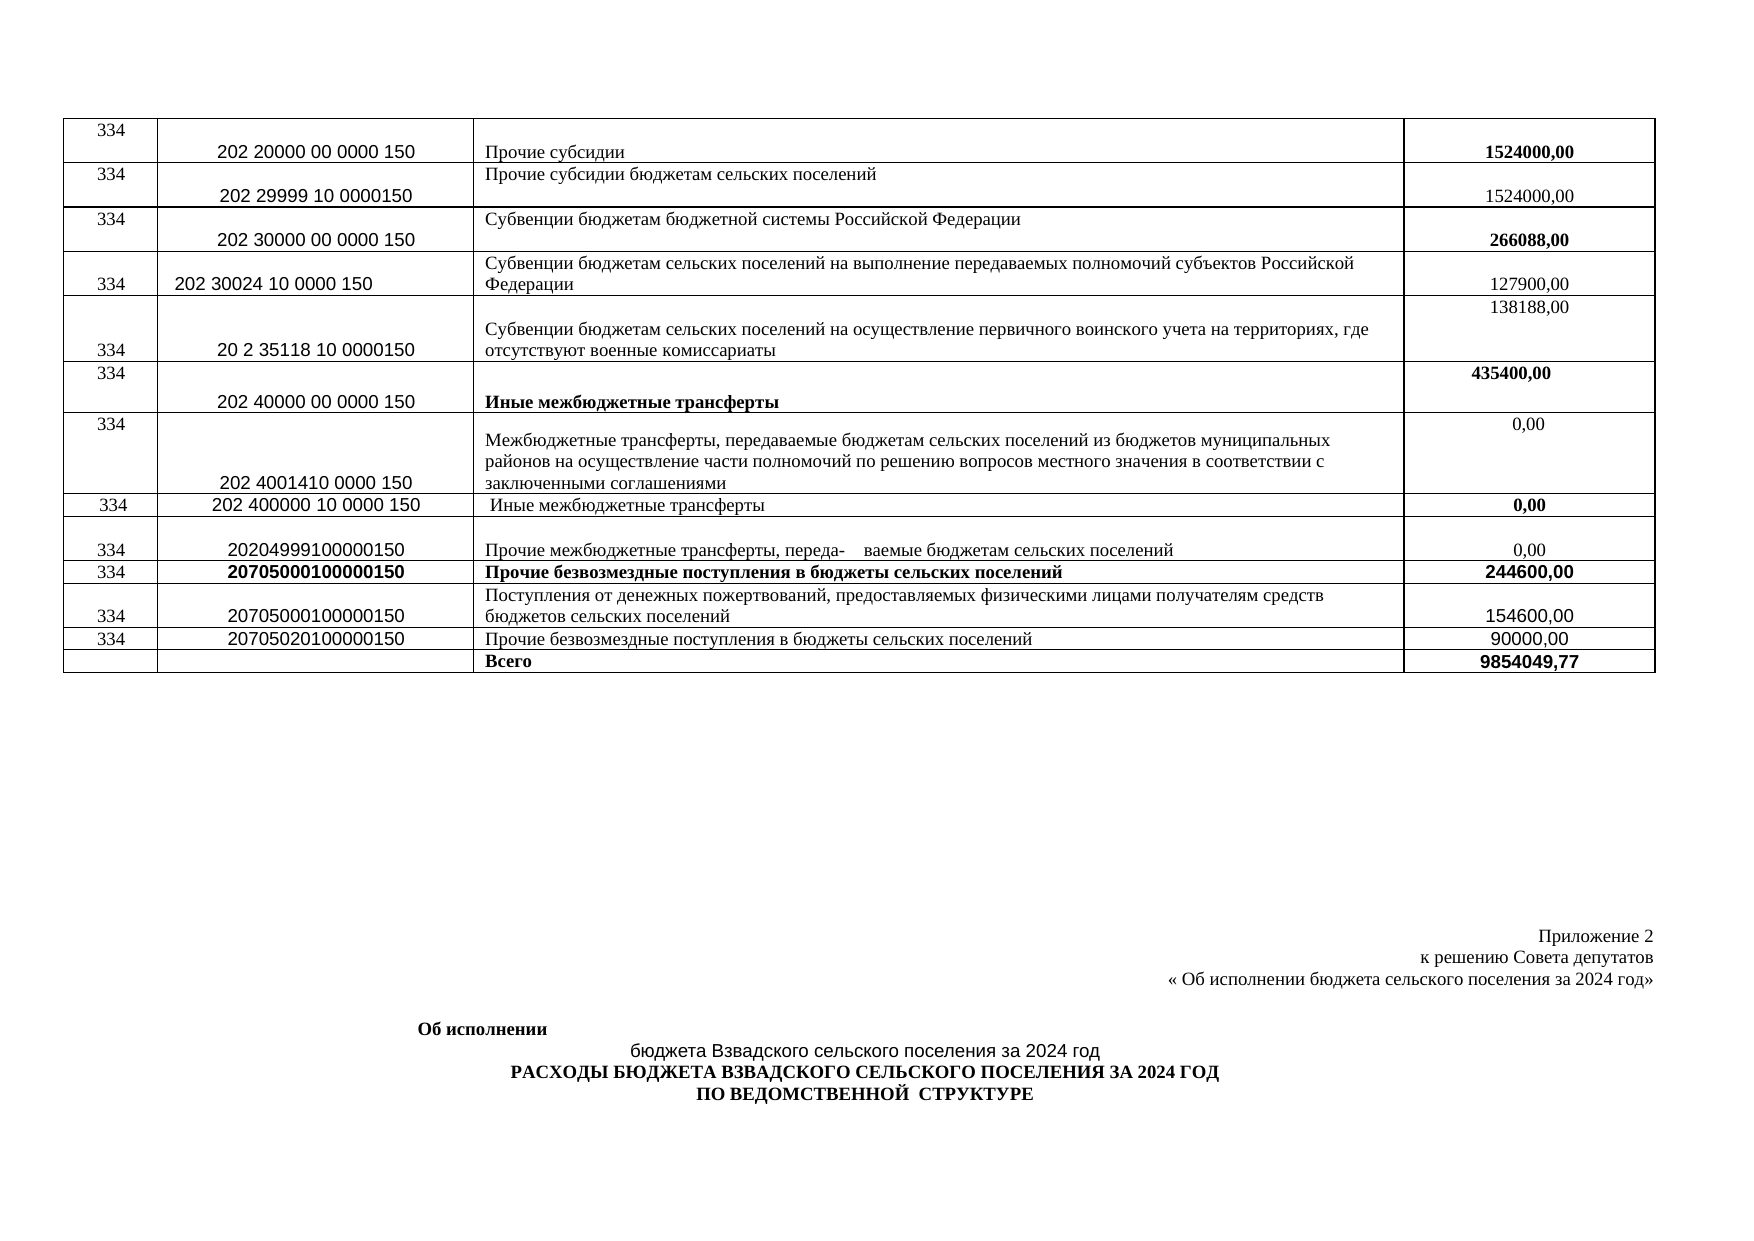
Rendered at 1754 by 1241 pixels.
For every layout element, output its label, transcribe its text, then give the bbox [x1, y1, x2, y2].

table_cell 9854049,77 [1405, 650, 1654, 672]
table_cell 202 4001410 0000 150 [158, 413, 473, 493]
table_cell 127900,00 [1405, 252, 1654, 295]
table_cell 334 [64, 517, 157, 560]
table_cell Прочие субсидии бюджетам сельских поселений [474, 163, 1403, 206]
table_cell 334 [64, 584, 157, 627]
table_cell 435400,00 [1405, 362, 1654, 412]
table_cell 334 [64, 163, 157, 206]
table_cell 202 29999 10 0000150 [158, 163, 473, 206]
table_cell 334 [64, 561, 157, 583]
table_cell Иные межбюджетные трансферты [474, 362, 1403, 412]
table_cell 1524000,00 [1405, 119, 1654, 162]
table_cell 334 [64, 119, 157, 162]
table_cell Субвенции бюджетам сельских поселений на осуществление первичного воинского учета на территориях, где отсутствуют военные комиссариаты [474, 296, 1403, 361]
table_cell 202 20000 00 0000 150 [158, 119, 473, 162]
text Приложение 2 [75, 924, 1655, 946]
table_cell 202 30000 00 0000 150 [158, 208, 473, 251]
table_cell 0,00 [1405, 413, 1654, 493]
table_cell 0,00 [1405, 517, 1654, 560]
title ПО ВЕДОМСТВЕННОЙ СТРУКТУРЕ [75, 1083, 1655, 1104]
title РАСХОДЫ БЮДЖЕТА ВЗВАДСКОГО СЕЛЬСКОГО ПОСЕЛЕНИЯ ЗА 2024 ГОД [75, 1061, 1655, 1083]
table_cell 334 [64, 494, 157, 516]
table_cell Иные межбюджетные трансферты [474, 494, 1403, 516]
table_cell 20705020100000150 [158, 628, 473, 649]
table_cell 334 [64, 413, 157, 493]
table_cell Прочие субсидии [474, 119, 1403, 162]
text к решению Совета депутатов [75, 946, 1655, 968]
table_cell 244600,00 [1405, 561, 1654, 583]
table_cell Прочие безвозмездные поступления в бюджеты сельских поселений [474, 561, 1403, 583]
table_cell [64, 650, 157, 672]
table_cell Прочие безвозмездные поступления в бюджеты сельских поселений [474, 628, 1403, 649]
table_cell 20705000100000150 [158, 584, 473, 627]
table_cell 334 [64, 628, 157, 649]
table_cell 20705000100000150 [158, 561, 473, 583]
table_cell [158, 650, 473, 672]
text бюджета Взвадского сельского поселения за 2024 год [75, 1039, 1655, 1061]
table_cell Всего [474, 650, 1403, 672]
table_cell 334 [64, 296, 157, 361]
table_cell 202 30024 10 0000 150 [158, 252, 473, 295]
table_cell 20204999100000150 [158, 517, 473, 560]
table_cell 202 40000 00 0000 150 [158, 362, 473, 412]
table_cell Прочие межбюджетные трансферты, переда- ваемые бюджетам сельских поселений [474, 517, 1403, 560]
table_cell 90000,00 [1405, 628, 1654, 649]
table_cell 334 [64, 252, 157, 295]
table_cell 1524000,00 [1405, 163, 1654, 206]
table_cell 154600,00 [1405, 584, 1654, 627]
table_cell 334 [64, 208, 157, 251]
table_cell 266088,00 [1405, 208, 1654, 251]
text Об исполнении [75, 1018, 1655, 1039]
table_cell 334 [64, 362, 157, 412]
table_cell Субвенции бюджетам бюджетной системы Российской Федерации [474, 208, 1403, 251]
text « Об исполнении бюджета сельского поселения за 2024 год» [75, 968, 1655, 989]
table_cell Субвенции бюджетам сельских поселений на выполнение передаваемых полномочий субъектов Российской Федерации [474, 252, 1403, 295]
table_cell 0,00 [1405, 494, 1654, 516]
table_cell Поступления от денежных пожертвований, предоставляемых физическими лицами получателям средств бюджетов сельских поселений [474, 584, 1403, 627]
table_cell Межбюджетные трансферты, передаваемые бюджетам сельских поселений из бюджетов муниципальных районов на осуществление части полномочий по решению вопросов местного значения в соответствии с заключенными соглашениями [474, 413, 1403, 493]
table_cell 20 2 35118 10 0000150 [158, 296, 473, 361]
table_cell 202 400000 10 0000 150 [158, 494, 473, 516]
table_cell 138188,00 [1405, 296, 1654, 361]
